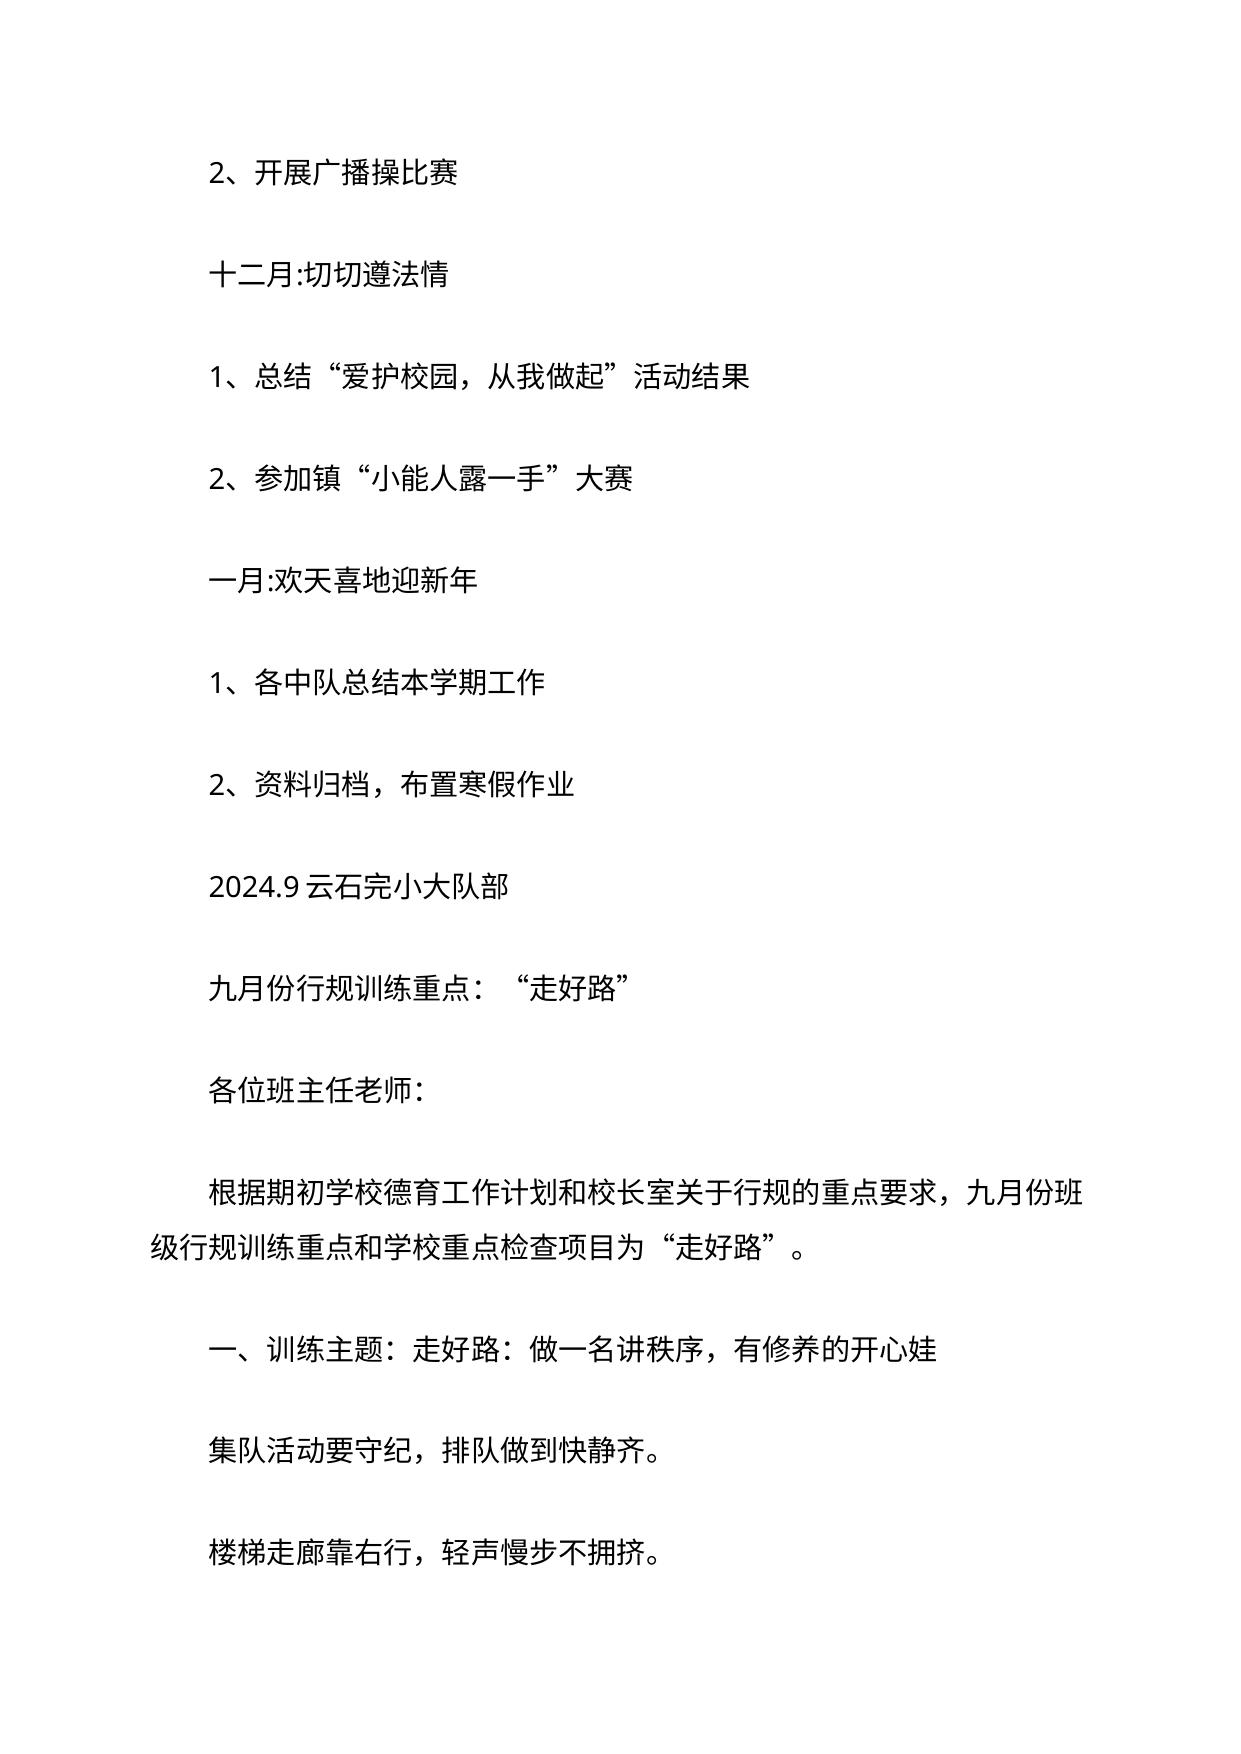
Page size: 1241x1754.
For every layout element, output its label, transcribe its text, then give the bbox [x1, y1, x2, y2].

text 一月:欢天喜地迎新年 [150, 558, 1090, 600]
text 2、资料归档，布置寒假作业 [150, 762, 1090, 804]
text 九月份行规训练重点：“走好路” [150, 966, 1090, 1008]
text 1、总结“爱护校园，从我做起”活动结果 [150, 354, 1090, 396]
text 十二月:切切遵法情 [150, 252, 1090, 294]
text 2、参加镇“小能人露一手”大赛 [150, 456, 1090, 498]
text 各位班主任老师： [150, 1068, 1090, 1110]
text 1、各中队总结本学期工作 [150, 660, 1090, 702]
text 根据期初学校德育工作计划和校长室关于行规的重点要求，九月份班级行规训练重点和学校重点检查项目为“走好路”。 [150, 1169, 1090, 1267]
text 一、训练主题：走好路：做一名讲秩序，有修养的开心娃 [150, 1326, 1090, 1368]
text 楼梯走廊靠右行，轻声慢步不拥挤。 [150, 1529, 1090, 1572]
text 2、开展广播操比赛 [150, 150, 1090, 192]
text 集队活动要守纪，排队做到快静齐。 [150, 1428, 1090, 1470]
text 2024.9云石完小大队部 [150, 864, 1090, 906]
